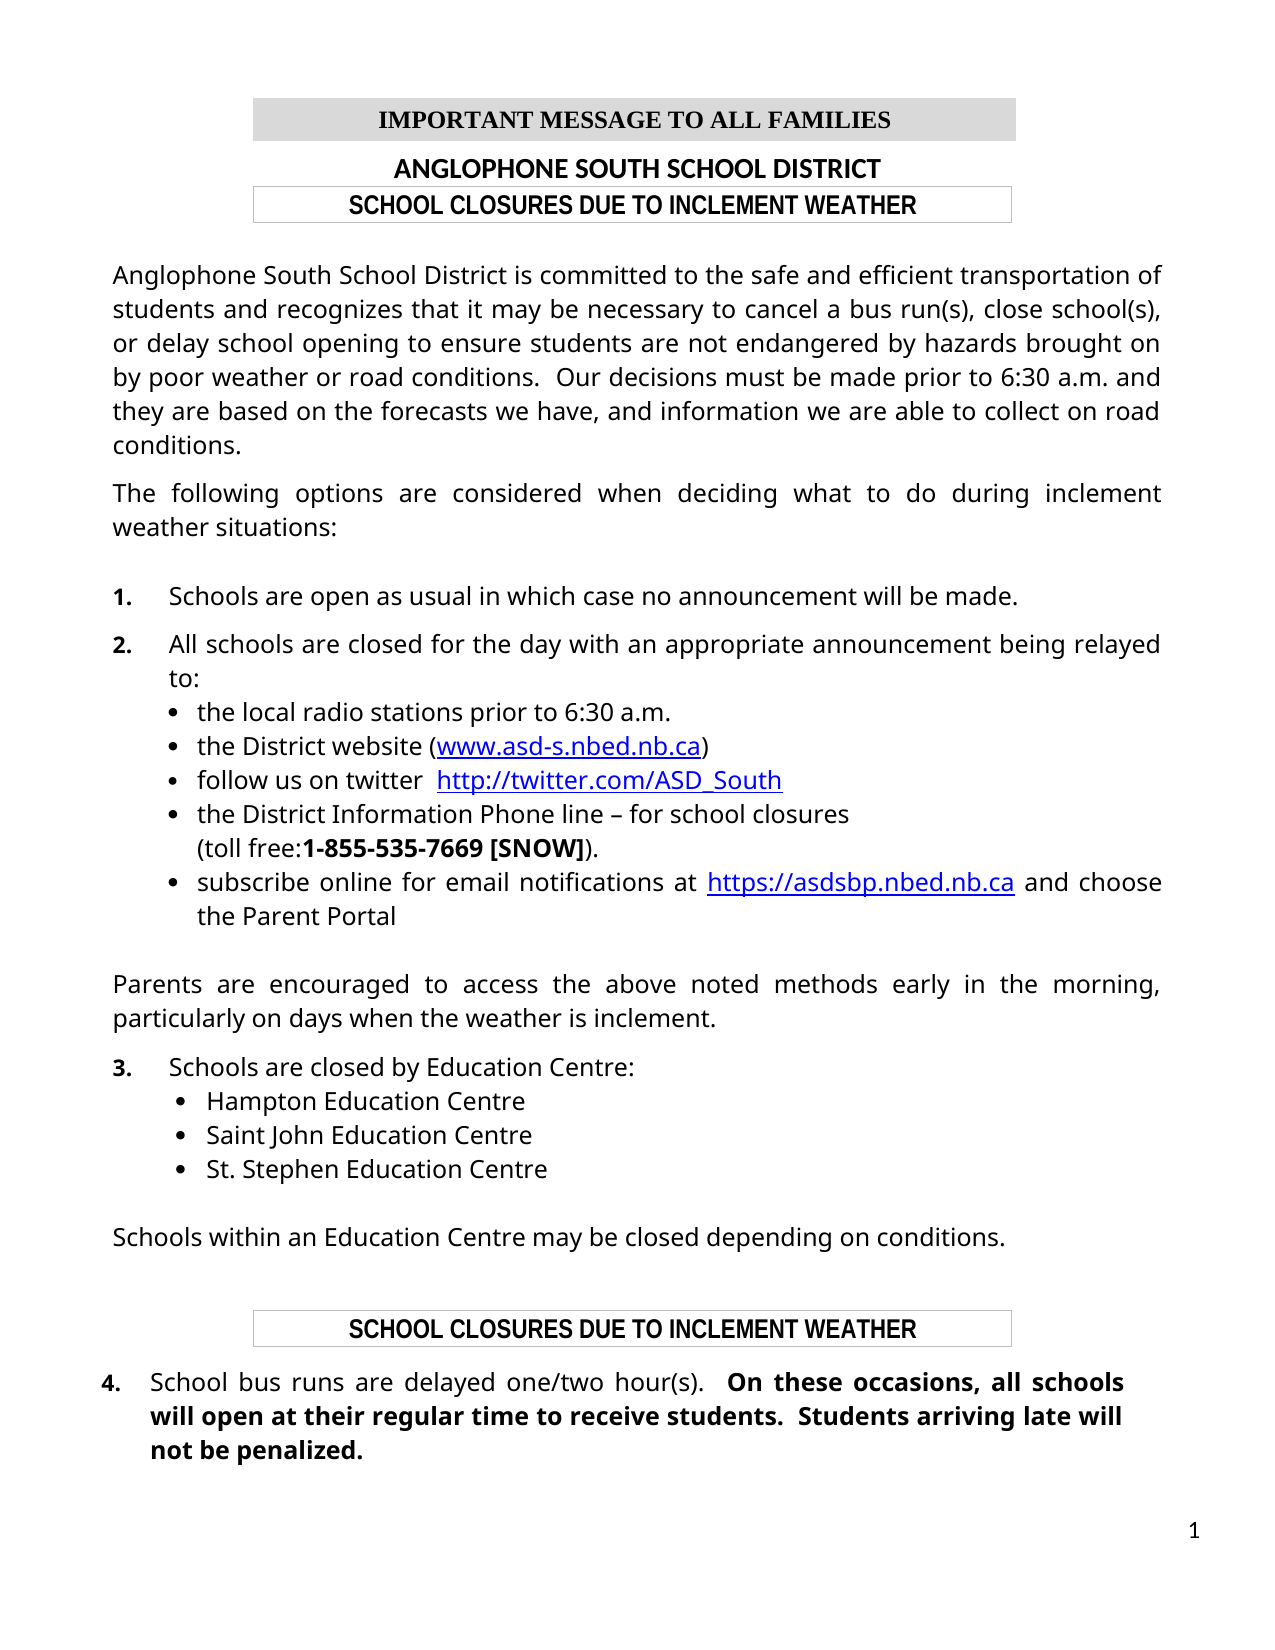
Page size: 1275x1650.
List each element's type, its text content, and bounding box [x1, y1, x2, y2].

list (toll free:1-855-535-7669 [SNOW]). [197, 831, 1162, 865]
list the District website (www.asd-s.nbed.nb.ca) [169, 729, 1162, 763]
list All schools are closed for the day with an appropriate announcement being relayed to: [112, 626, 1162, 694]
list Schools are open as usual in which case no announcement will be made. [112, 578, 1162, 612]
list Saint John Education Centre [176, 1117, 1162, 1152]
list Hampton Education Centre [176, 1083, 1162, 1117]
text Anglophone South School District is committed to the safe and efficient transportation of students and recognizes that it may be necessary to cancel a bus run(s), close school(s), or delay school opening to ensure students are not endangered by hazards brought on by poor weather or road conditions. Our decisions must be made prior to 6:30 a.m. and they are based on the forecasts we have, and information we are able to collect on road conditions. [112, 257, 1162, 462]
text ANGLOPHONE SOUTH SCHOOL DISTRICT [75, 151, 1200, 186]
list the District Information Phone line – for school closures [169, 797, 1162, 831]
list subscribe online for email notifications at https://asdsbp.nbed.nb.ca and choose the Parent Portal [169, 865, 1162, 933]
text SCHOOL CLOSURES DUE TO INCLEMENT WEATHER [254, 1311, 1011, 1346]
list the local radio stations prior to 6:30 a.m. [169, 694, 1162, 729]
text The following options are considered when deciding what to do during inclement weather situations: [112, 476, 1162, 544]
text Schools within an Education Centre may be closed depending on conditions. [112, 1220, 1162, 1254]
text Parents are encouraged to access the above noted methods early in the morning, particularly on days when the weather is inclement. [112, 967, 1162, 1035]
list School bus runs are delayed one/two hour(s). On these occasions, all schools will open at their regular time to receive students. Students arriving late will not be penalized. [101, 1364, 1125, 1467]
text SCHOOL CLOSURES DUE TO INCLEMENT WEATHER [254, 187, 1011, 222]
list follow us on twitter http://twitter.com/ASD_South [169, 763, 1162, 797]
list St. Stephen Education Centre [176, 1152, 1162, 1186]
text IMPORTANT MESSAGE TO ALL FAMILIES [253, 105, 1016, 134]
list Schools are closed by Education Centre: [112, 1049, 1162, 1083]
